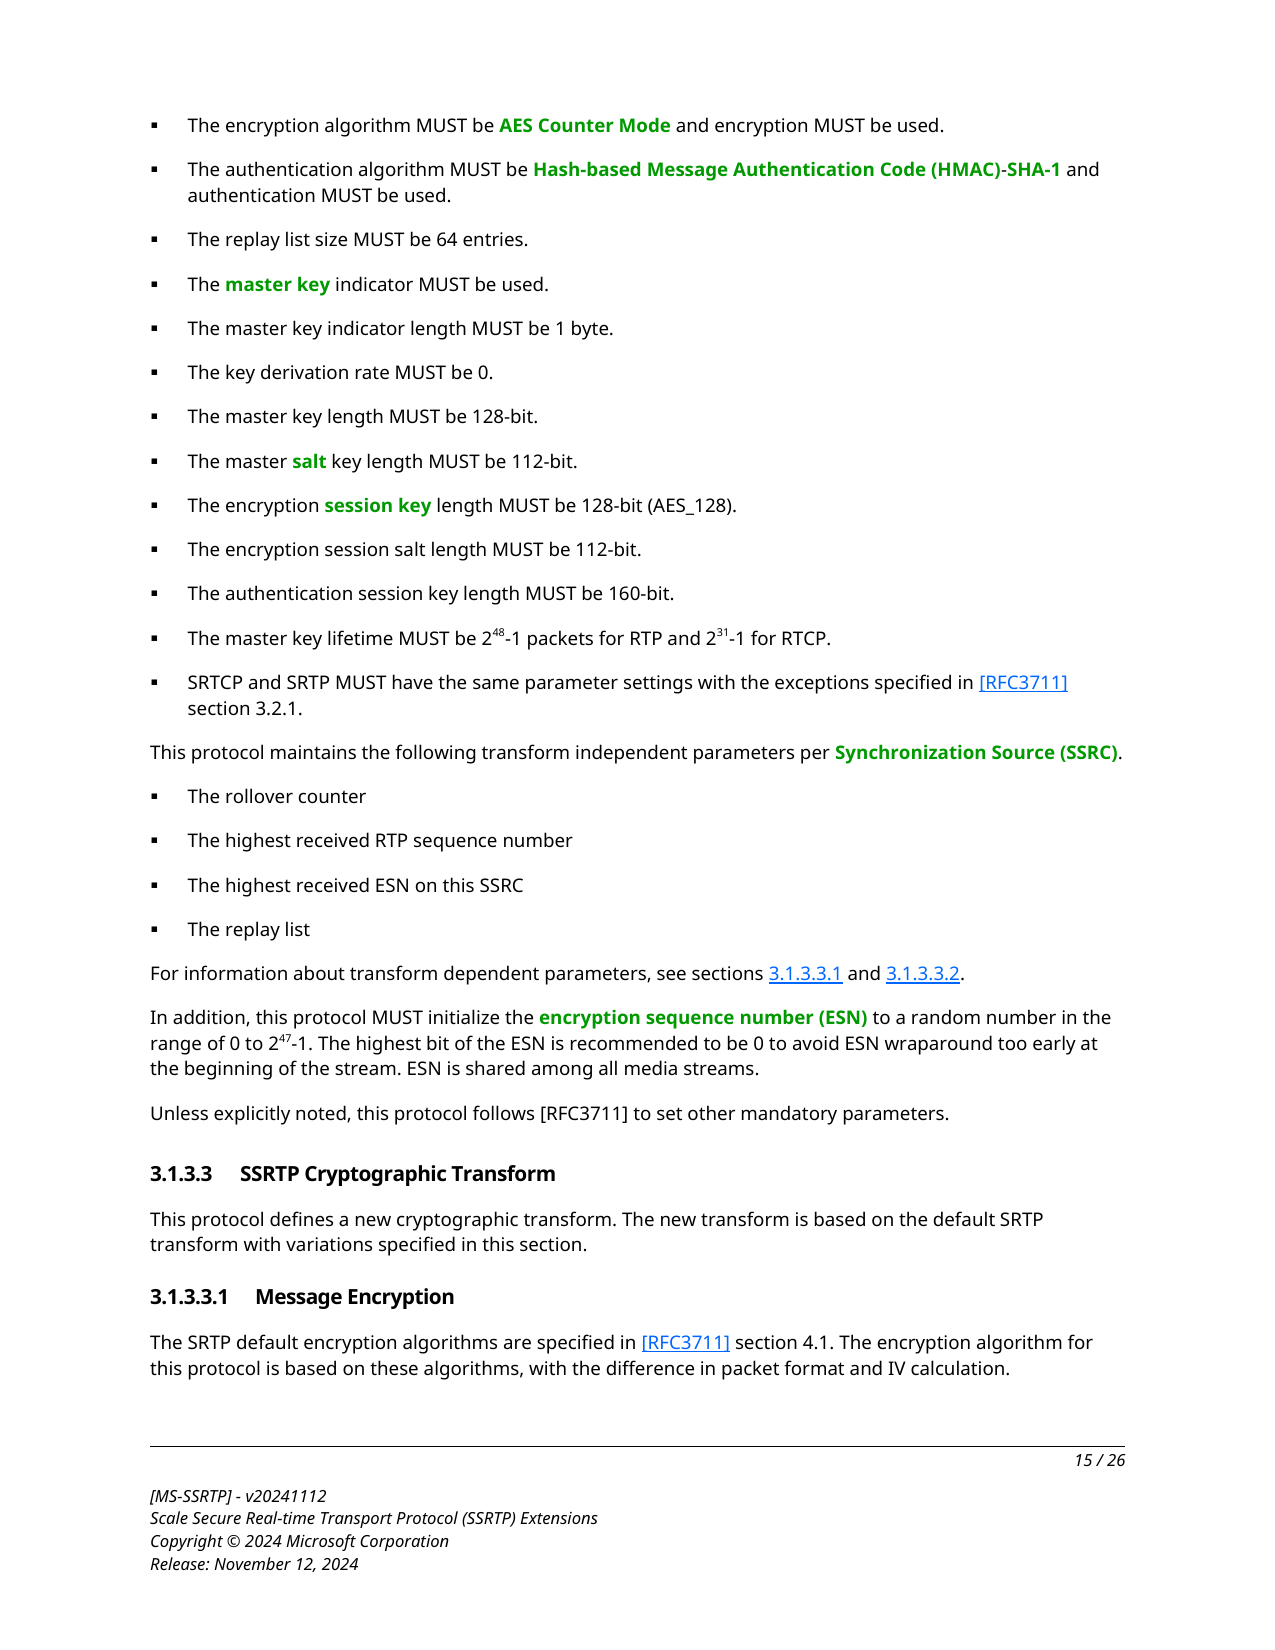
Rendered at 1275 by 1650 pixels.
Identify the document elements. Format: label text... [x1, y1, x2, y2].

subtitle Message Encryption [150, 1282, 1125, 1311]
text This protocol defines a new cryptographic transform. The new transform is based on the default SRTP transform with variations specified in this section. [150, 1206, 1125, 1257]
list The master salt key length MUST be 112-bit. [150, 448, 1125, 473]
list The highest received ESN on this SSRC [150, 872, 1125, 897]
list The replay list size MUST be 64 entries. [150, 227, 1125, 252]
list The highest received RTP sequence number [150, 828, 1125, 853]
text This protocol maintains the following transform independent parameters per Synchronization Source (SSRC). [150, 739, 1125, 764]
list The key derivation rate MUST be 0. [150, 359, 1125, 385]
list The replay list [150, 916, 1125, 942]
text For information about transform dependent parameters, see sections 3.1.3.3.1 and 3.1.3.3.2. [150, 960, 1125, 986]
text Unless explicitly noted, this protocol follows [RFC3711] to set other mandatory parameters. [150, 1100, 1125, 1126]
list The master key lifetime MUST be 248-1 packets for RTP and 231-1 for RTCP. [150, 625, 1125, 651]
text In addition, this protocol MUST initialize the encryption sequence number (ESN) to a random number in the range of 0 to 247-1. The highest bit of the ESN is recommended to be 0 to avoid ESN wraparound too early at the beginning of the stream. ESN is shared among all media streams. [150, 1005, 1125, 1081]
list The master key length MUST be 128-bit. [150, 404, 1125, 429]
list The encryption session key length MUST be 128-bit (AES_128). [150, 492, 1125, 518]
list The encryption session salt length MUST be 112-bit. [150, 536, 1125, 562]
list The authentication session key length MUST be 160-bit. [150, 581, 1125, 606]
list The encryption algorithm MUST be AES Counter Mode and encryption MUST be used. [150, 112, 1125, 138]
text The SRTP default encryption algorithms are specified in [RFC3711] section 4.1. The encryption algorithm for this protocol is based on these algorithms, with the difference in packet format and IV calculation. [150, 1329, 1125, 1380]
list The master key indicator length MUST be 1 byte. [150, 315, 1125, 341]
list The authentication algorithm MUST be Hash-based Message Authentication Code (HMAC)-SHA-1 and authentication MUST be used. [150, 157, 1125, 208]
subtitle SSRTP Cryptographic Transform [150, 1159, 1125, 1187]
list The rollover counter [150, 783, 1125, 809]
list SRTCP and SRTP MUST have the same parameter settings with the exceptions specified in [RFC3711] section 3.2.1. [150, 669, 1125, 720]
list The master key indicator MUST be used. [150, 271, 1125, 296]
